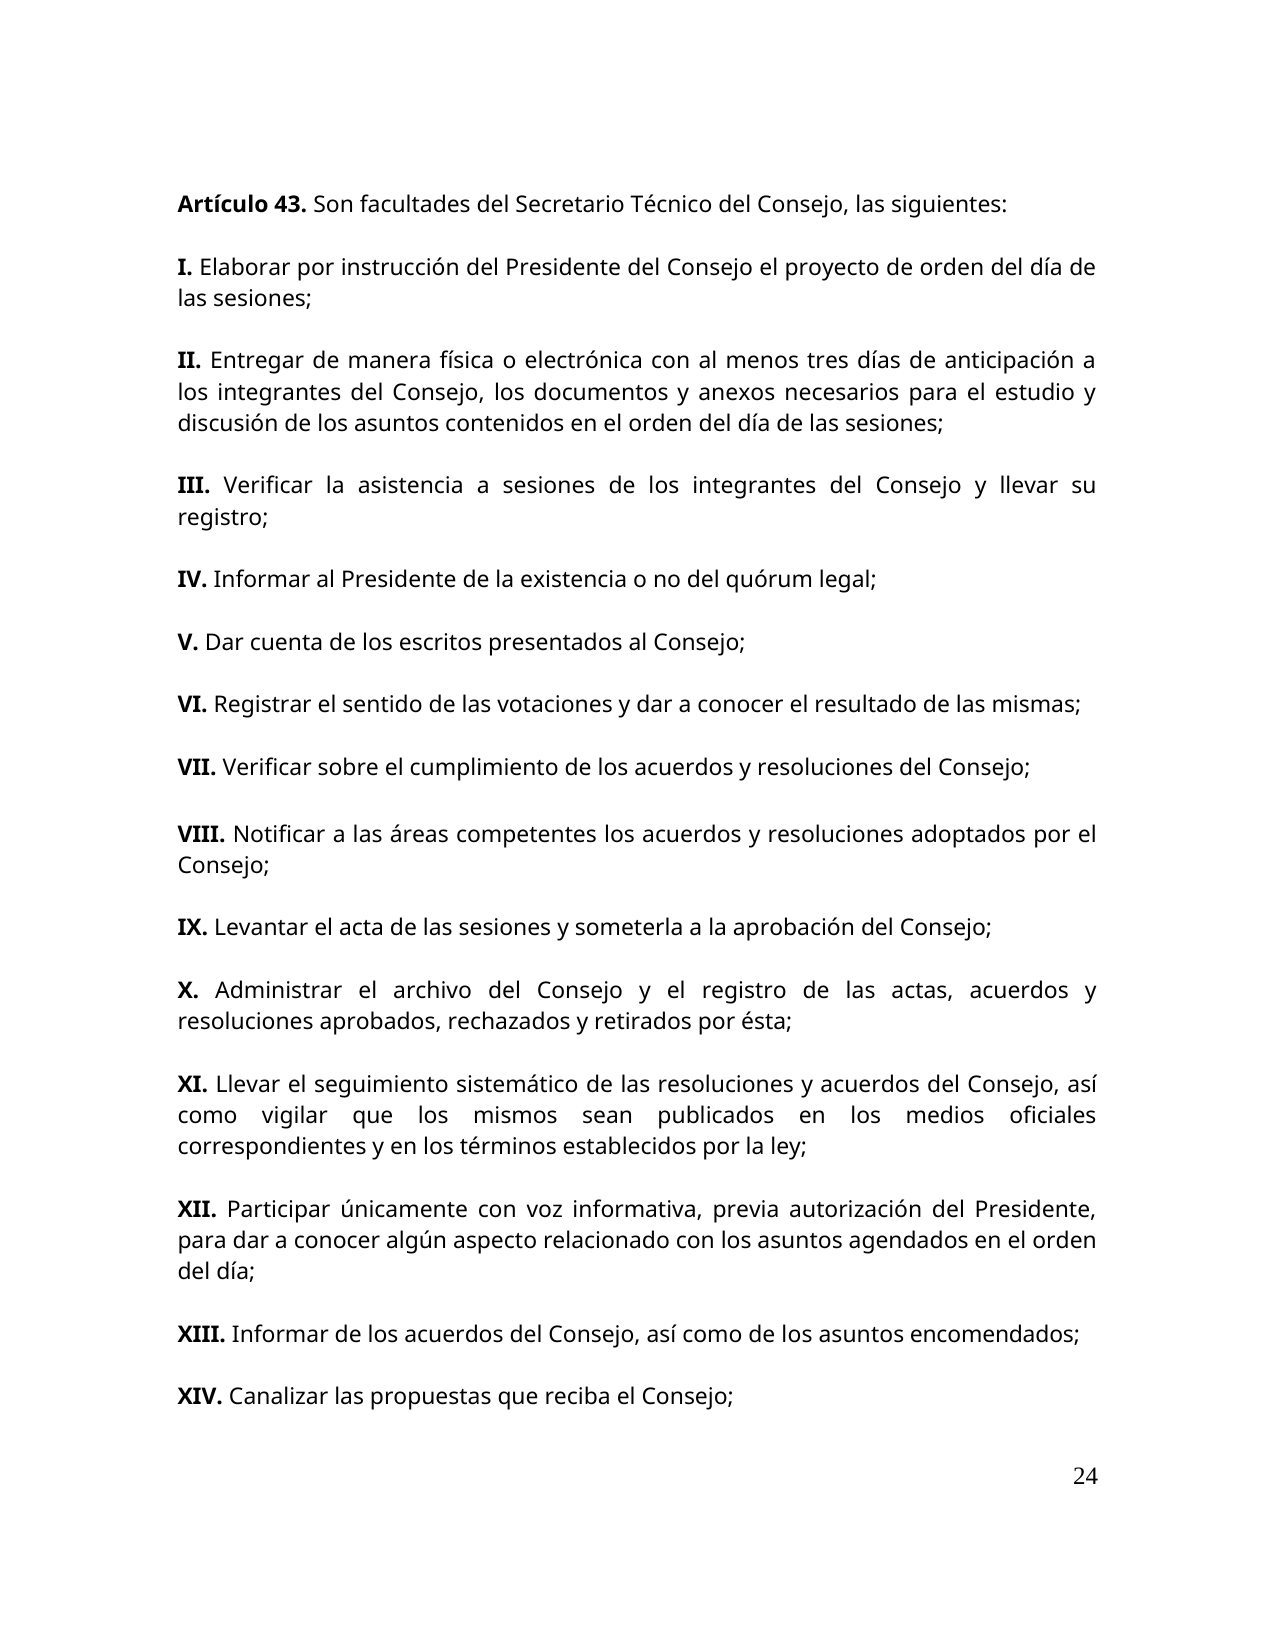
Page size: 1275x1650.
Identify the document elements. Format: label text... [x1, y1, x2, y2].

text I. Elaborar por instrucción del Presidente del Consejo el proyecto de orden del día de las sesiones; [177, 250, 1098, 313]
text XII. Participar únicamente con voz informativa, previa autorización del Presidente, para dar a conocer algún aspecto relacionado con los asuntos agendados en el orden del día; [177, 1193, 1098, 1286]
text IX. Levantar el acta de las sesiones y someterla a la aprobación del Consejo; [177, 911, 1098, 943]
text IV. Informar al Presidente de la existencia o no del quórum legal; [177, 563, 1098, 594]
text III. Verificar la asistencia a sesiones de los integrantes del Consejo y llevar su registro; [177, 469, 1098, 532]
text II. Entregar de manera física o electrónica con al menos tres días de anticipación a los integrantes del Consejo, los documentos y anexos necesarios para el estudio y discusión de los asuntos contenidos en el orden del día de las sesiones; [177, 344, 1098, 438]
text VI. Registrar el sentido de las votaciones y dar a conocer el resultado de las mismas; [177, 688, 1098, 719]
text VIII. Notificar a las áreas competentes los acuerdos y resoluciones adoptados por el Consejo; [177, 818, 1098, 880]
text XIII. Informar de los acuerdos del Consejo, así como de los asuntos encomendados; [177, 1318, 1098, 1349]
text Artículo 43. Son facultades del Secretario Técnico del Consejo, las siguientes: [177, 188, 1098, 219]
text VII. Verificar sobre el cumplimiento de los acuerdos y resoluciones del Consejo; [177, 750, 1098, 782]
text XI. Llevar el seguimiento sistemático de las resoluciones y acuerdos del Consejo, así como vigilar que los mismos sean publicados en los medios oficiales correspondientes y en los términos establecidos por la ley; [177, 1068, 1098, 1161]
text V. Dar cuenta de los escritos presentados al Consejo; [177, 625, 1098, 657]
text XIV. Canalizar las propuestas que reciba el Consejo; [177, 1380, 1098, 1411]
text X. Administrar el archivo del Consejo y el registro de las actas, acuerdos y resoluciones aprobados, rechazados y retirados por ésta; [177, 974, 1098, 1036]
